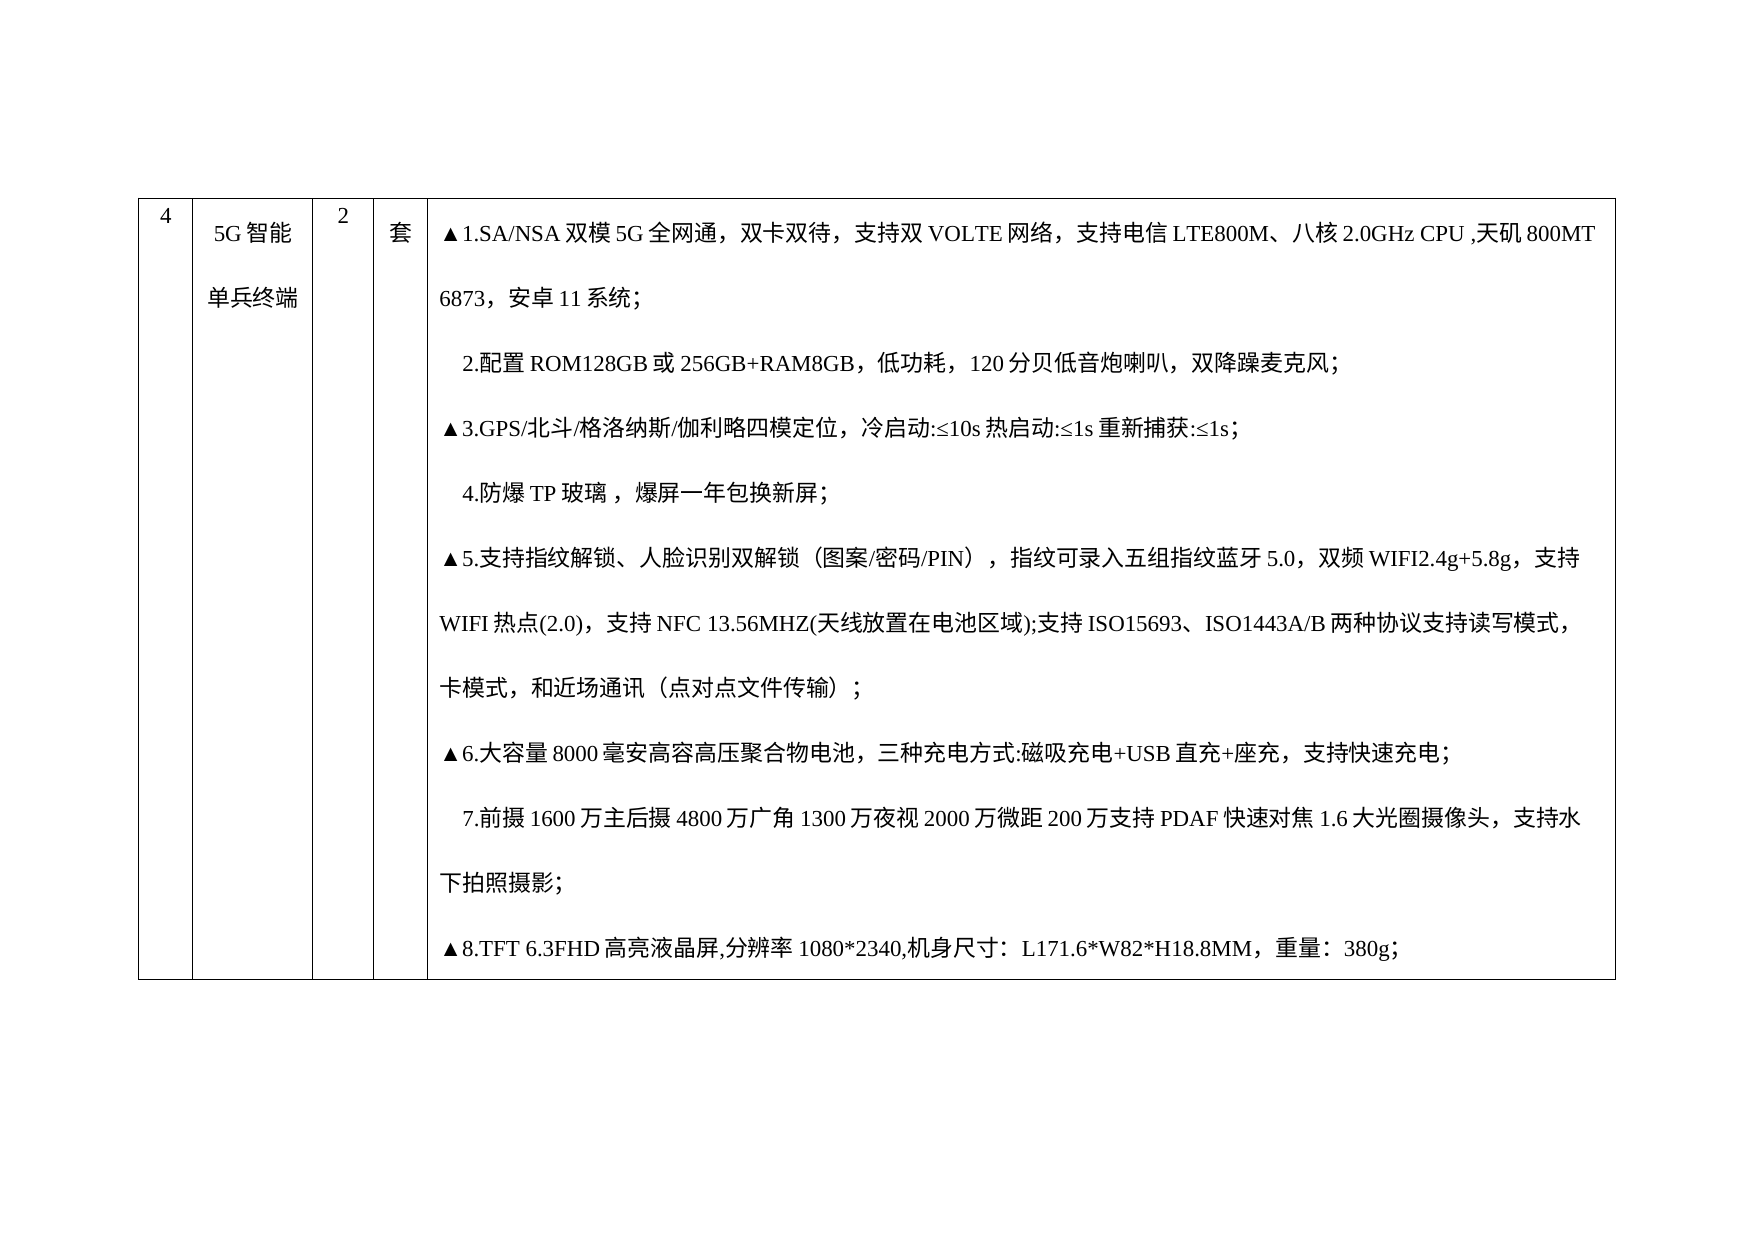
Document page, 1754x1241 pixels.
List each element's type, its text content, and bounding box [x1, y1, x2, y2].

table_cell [428, 199, 1615, 979]
table_cell 套 [374, 199, 427, 979]
table_cell 5G智能单兵终端 [193, 199, 312, 979]
table_cell 2 [313, 199, 373, 979]
table_cell 4 [139, 199, 192, 979]
